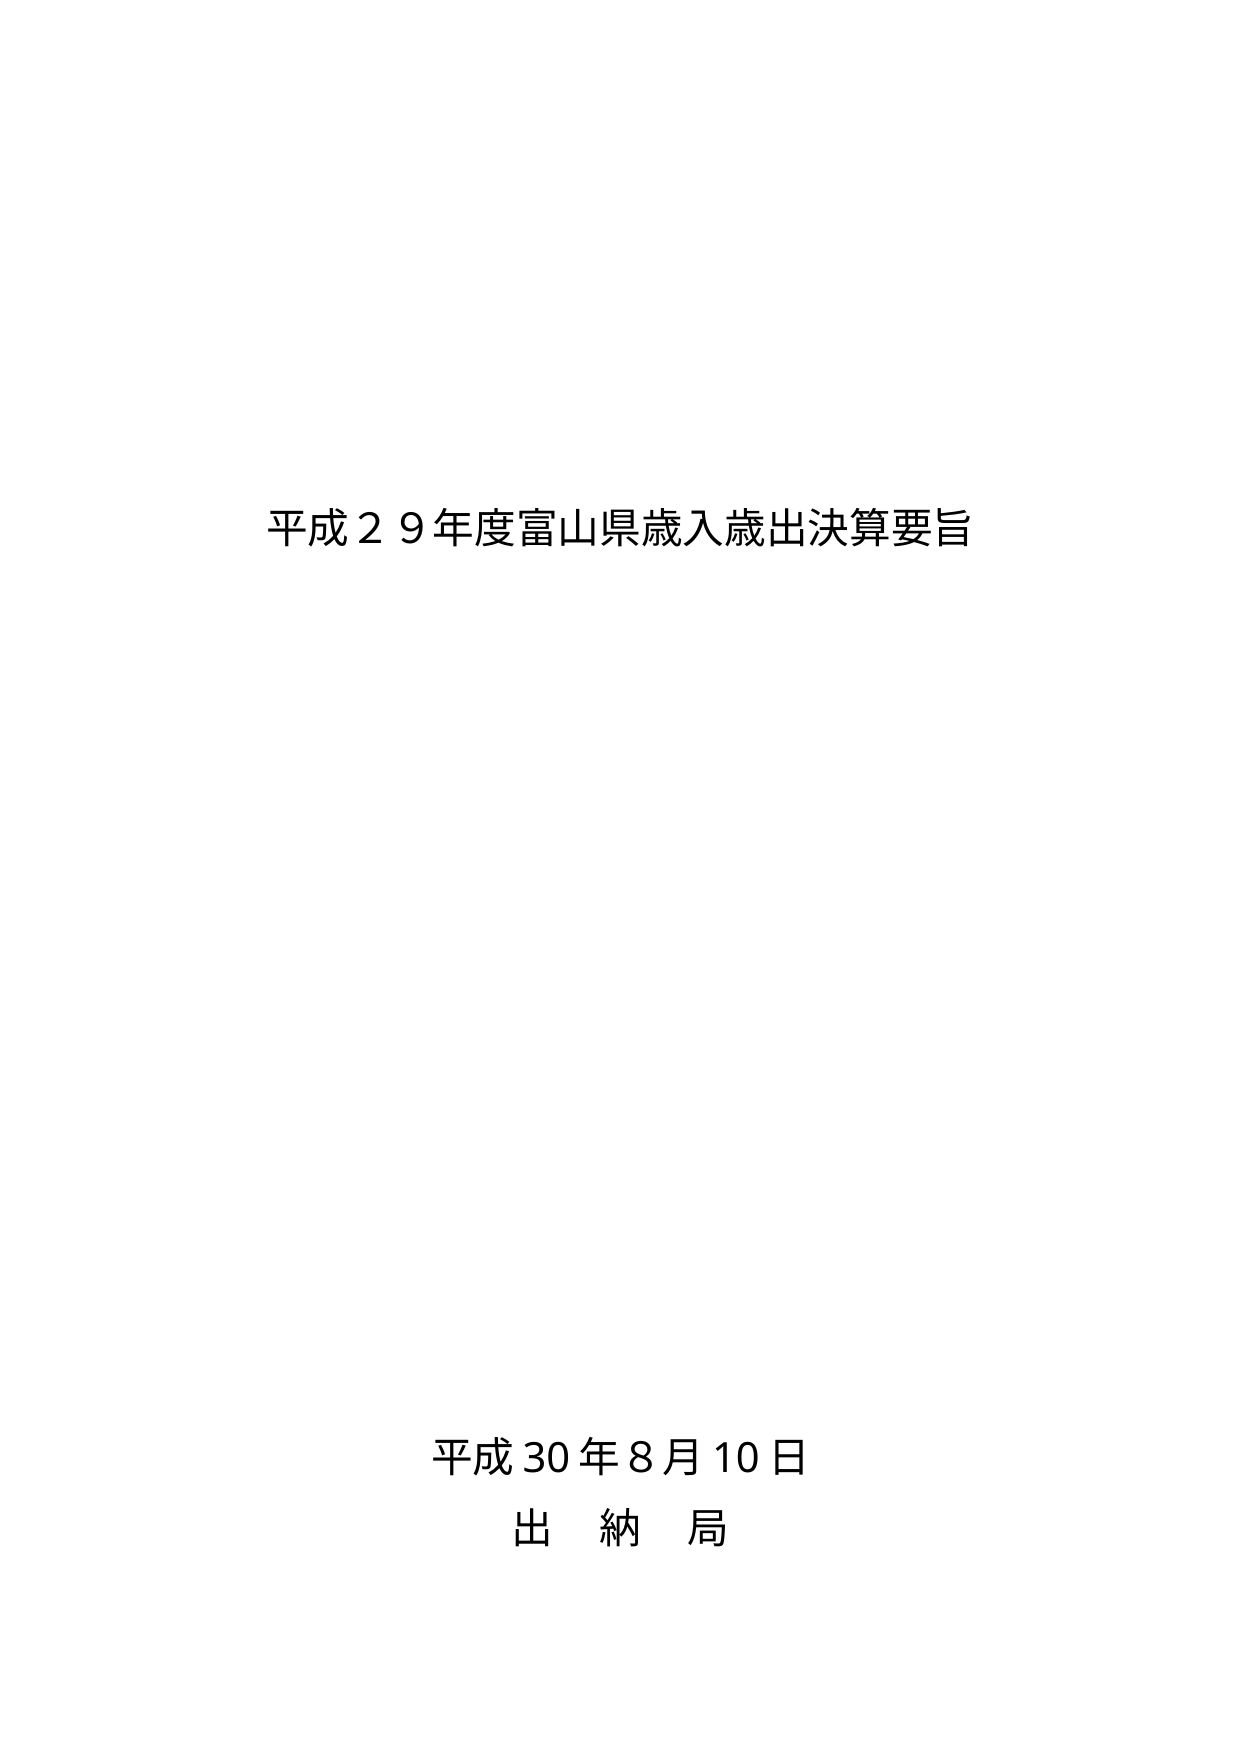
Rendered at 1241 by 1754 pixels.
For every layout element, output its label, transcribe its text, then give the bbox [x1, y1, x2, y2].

text 平成30年８月10日 [112, 1419, 1128, 1490]
text 出 納 局 [112, 1490, 1128, 1562]
text 平成２９年度富山県歳入歳出決算要旨 [112, 490, 1128, 561]
